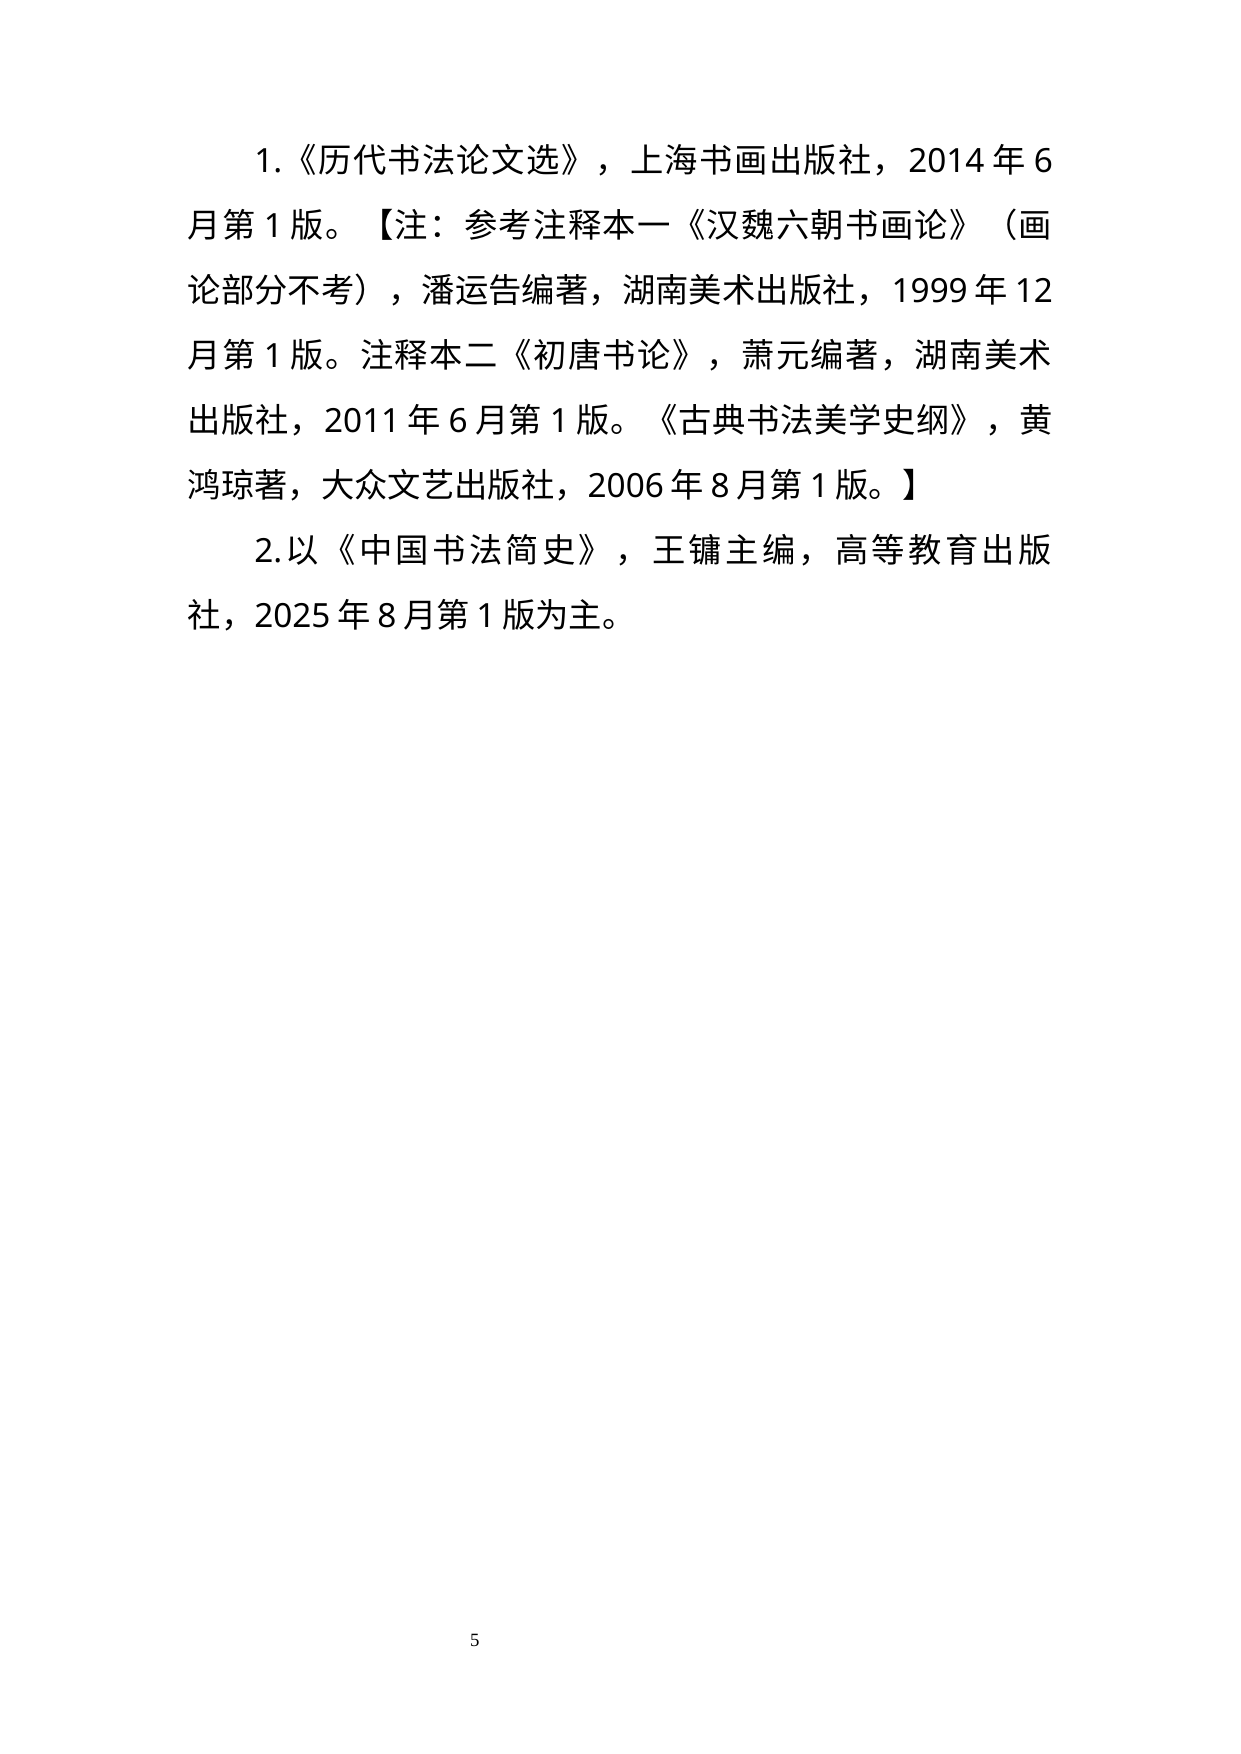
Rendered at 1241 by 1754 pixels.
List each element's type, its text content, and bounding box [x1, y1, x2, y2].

text 1.《历代书法论文选》，上海书画出版社，2014年6月第1版。【注：参考注释本一《汉魏六朝书画论》（画论部分不考），潘运告编著，湖南美术出版社，1999年12月第1版。注释本二《初唐书论》，萧元编著，湖南美术出版社，2011年6月第1版。《古典书法美学史纲》，黄鸿琼著，大众文艺出版社，2006年8月第1版。】 [187, 126, 1053, 516]
text 2.以《中国书法简史》，王镛主编，高等教育出版社，2025年8月第1版为主。 [187, 516, 1053, 646]
